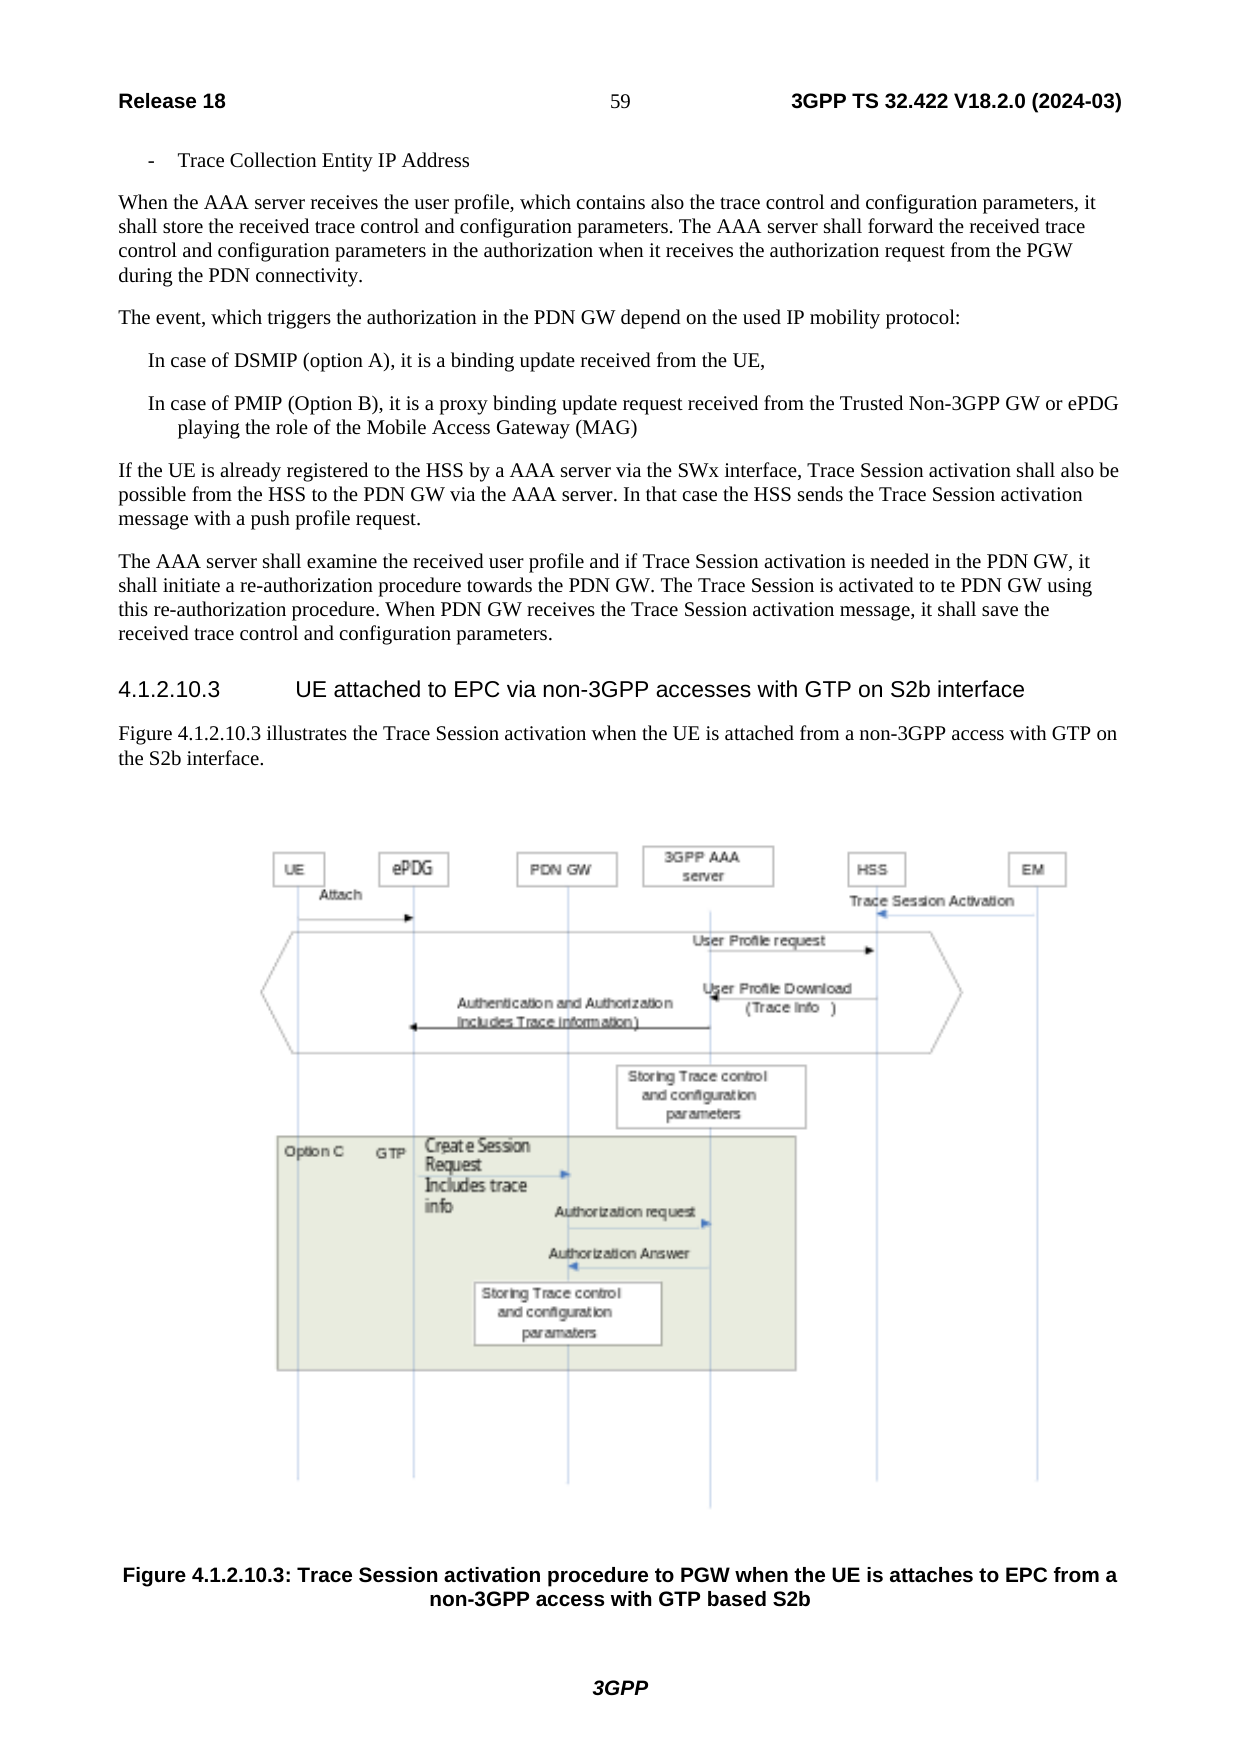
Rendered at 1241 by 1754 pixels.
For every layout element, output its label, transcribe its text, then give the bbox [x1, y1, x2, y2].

text The AAA server shall examine the received user profile and if Trace Session activation is needed in the PDN GW, it shall initiate a re-authorization procedure towards the PDN GW. The Trace Session is activated to te PDN GW using this re-authorization procedure. When PDN GW receives the Trace Session activation message, it shall save the received trace control and configuration parameters. [118, 549, 1122, 645]
text In case of PMIP (Option B), it is a proxy binding update request received from the Trusted Non-3GPP GW or ePDG playing the role of the Mobile Access Gateway (MAG) [148, 391, 1122, 439]
subtitle 4.1.2.10.3 UE attached to EPC via non-3GPP accesses with GTP on S2b interface [118, 676, 1122, 703]
text In case of DSMIP (option A), it is a binding update received from the UE, [148, 348, 1122, 372]
text Figure 4.1.2.10.3 illustrates the Trace Session activation when the UE is attached from a non-3GPP access with GTP on the S2b interface. [118, 721, 1122, 769]
text When the AAA server receives the user profile, which contains also the trace control and configuration parameters, it shall store the received trace control and configuration parameters. The AAA server shall forward the received trace control and configuration parameters in the authorization when it receives the authorization request from the PGW during the PDN connectivity. [118, 190, 1122, 287]
text - Trace Collection Entity IP Address [148, 147, 1122, 172]
text If the UE is already registered to the HSS by a AAA server via the SWx interface, Trace Session activation shall also be possible from the HSS to the PDN GW via the AAA server. In that case the HSS sends the Trace Session activation message with a push profile request. [118, 458, 1122, 530]
text The event, which triggers the authorization in the PDN GW depend on the used IP mobility protocol: [118, 305, 1122, 329]
text Figure 4.1.2.10.3: Trace Session activation procedure to PGW when the UE is attaches to EPC from a non-3GPP access with GTP based S2b [118, 1563, 1122, 1611]
